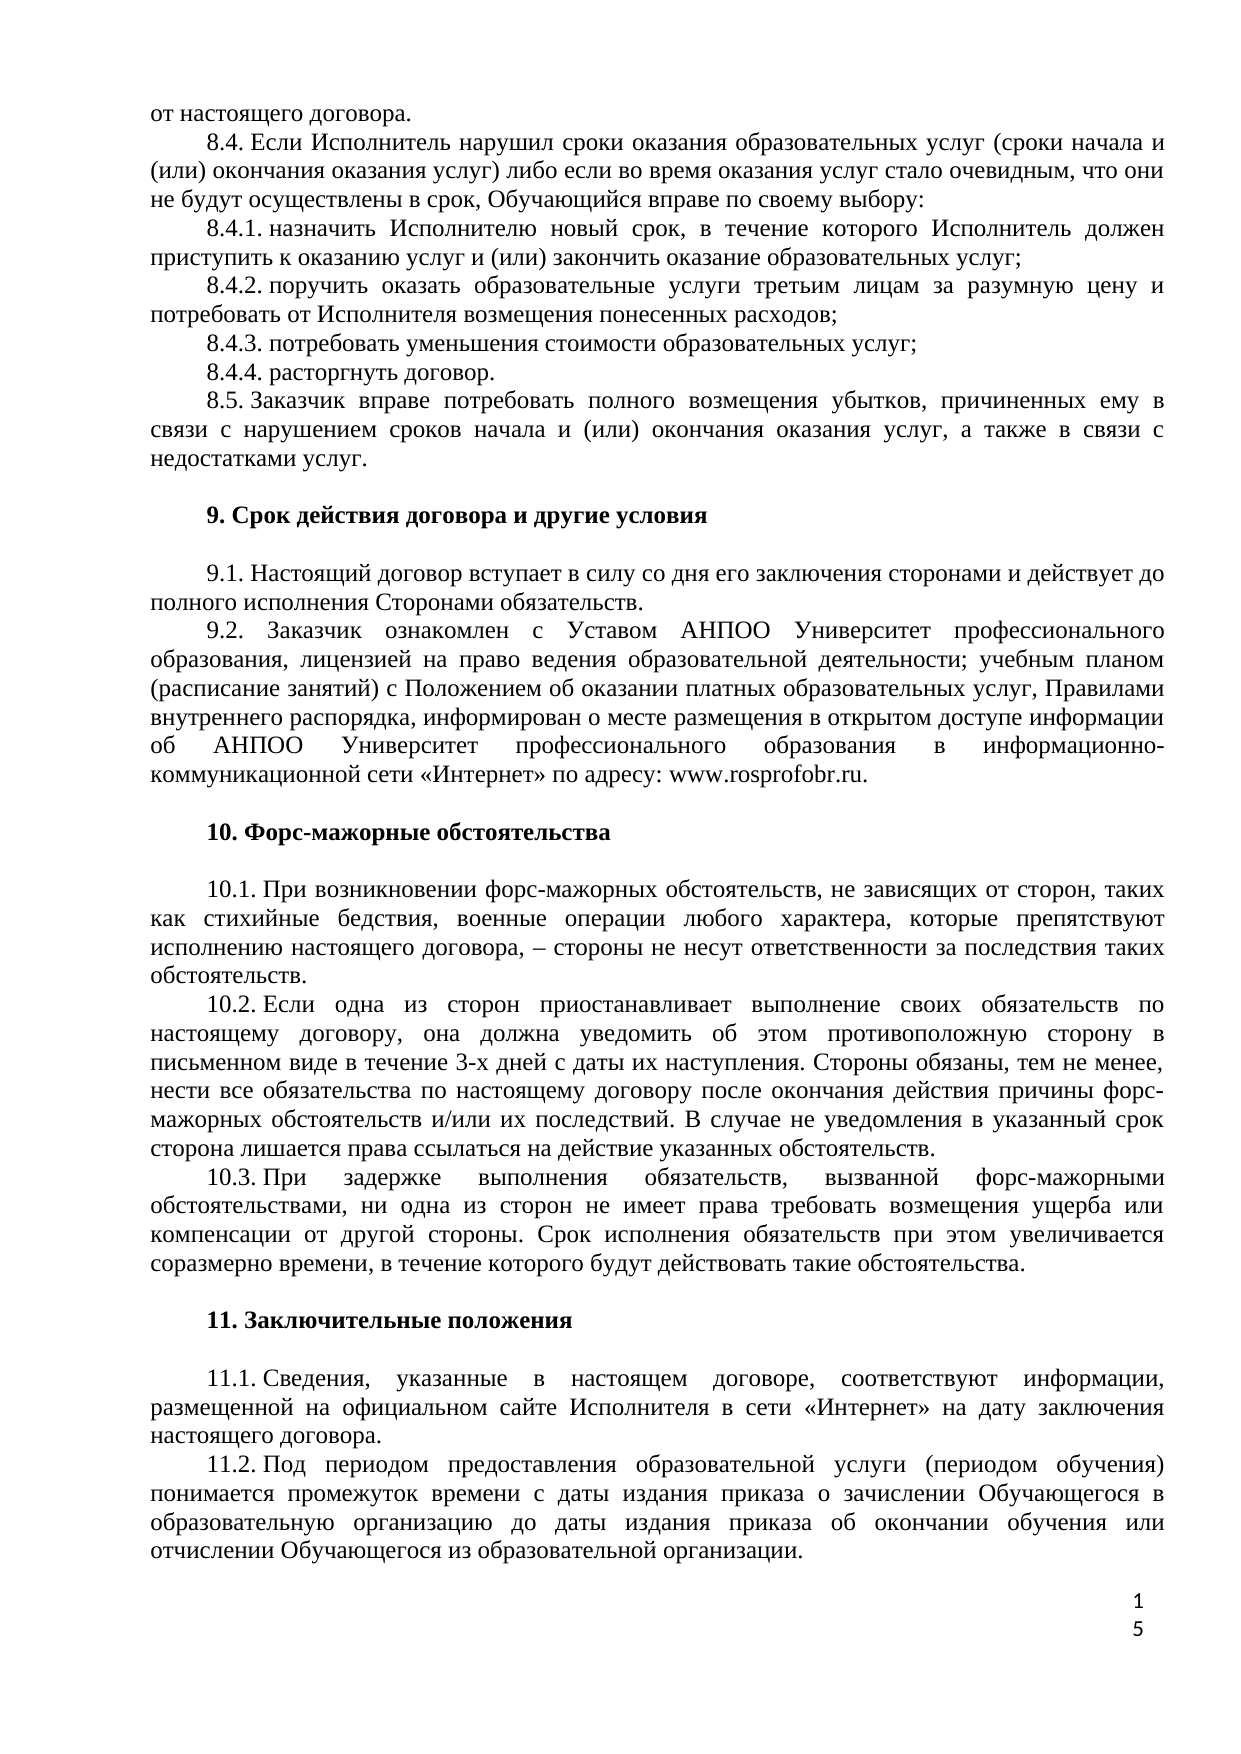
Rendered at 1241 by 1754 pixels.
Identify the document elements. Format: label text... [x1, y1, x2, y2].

text 11.1. Сведения, указанные в настоящем договоре, соответствуют информации, размещенной на официальном сайте Исполнителя в сети «Интернет» на дату заключения настоящего договора. [150, 1363, 1165, 1449]
text 8.5. Заказчик вправе потребовать полного возмещения убытков, причиненных ему в связи с нарушением сроков начала и (или) окончания оказания услуг, а также в связи с недостатками услуг. [150, 385, 1165, 472]
text 8.4.3. потребовать уменьшения стоимости образовательных услуг; [150, 328, 1165, 357]
text 9.1. Настоящий договор вступает в силу со дня его заключения сторонами и действует до полного исполнения Сторонами обязательств. [150, 558, 1165, 615]
text 10.1. При возникновении форс-мажорных обстоятельств, не зависящих от сторон, таких как стихийные бедствия, военные операции любого характера, которые препятствуют исполнению настоящего договора, – стороны не несут ответственности за последствия таких обстоятельств. [150, 874, 1165, 989]
text 8.4. Если Исполнитель нарушил сроки оказания образовательных услуг (сроки начала и (или) окончания оказания услуг) либо если во время оказания услуг стало очевидным, что они не будут осуществлены в срок, Обучающийся вправе по своему выбору: [150, 127, 1165, 213]
text 10.2. Если одна из сторон приостанавливает выполнение своих обязательств по настоящему договору, она должна уведомить об этом противоположную сторону в письменном виде в течение 3-х дней с даты их наступления. Стороны обязаны, тем не менее, нести все обязательства по настоящему договору после окончания действия причины форс-мажорных обстоятельств и/или их последствий. В случае не уведомления в указанный срок сторона лишается права ссылаться на действие указанных обстоятельств. [150, 989, 1165, 1162]
text 9.2. Заказчик ознакомлен с Уставом АНПОО Университет профессионального образования, лицензией на право ведения образовательной деятельности; учебным планом (расписание занятий) с Положением об оказании платных образовательных услуг, Правилами внутреннего распорядка, информирован о месте размещения в открытом доступе информации об АНПОО Университет профессионального образования в информационно-коммуникационной сети «Интернет» по адресу: www.rosprofobr.ru. [150, 615, 1165, 788]
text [150, 98, 1165, 127]
text 10.3. При задержке выполнения обязательств, вызванной форс-мажорными обстоятельствами, ни одна из сторон не имеет права требовать возмещения ущерба или компенсации от другой стороны. Срок исполнения обязательств при этом увеличивается соразмерно времени, в течение которого будут действовать такие обстоятельства. [150, 1162, 1165, 1277]
text 8.4.1. назначить Исполнителю новый срок, в течение которого Исполнитель должен приступить к оказанию услуг и (или) закончить оказание образовательных услуг; [150, 213, 1165, 270]
text 10. Форс-мажорные обстоятельства [150, 817, 1165, 845]
text 9. Срок действия договора и другие условия [150, 500, 1165, 529]
text 11.2. Под периодом предоставления образовательной услуги (периодом обучения) понимается промежуток времени с даты издания приказа о зачислении Обучающегося в образовательную организацию до даты издания приказа об окончании обучения или отчислении Обучающегося из образовательной организации. [150, 1449, 1165, 1564]
text 8.4.4. расторгнуть договор. [150, 357, 1165, 385]
text 8.4.2. поручить оказать образовательные услуги третьим лицам за разумную цену и потребовать от Исполнителя возмещения понесенных расходов; [150, 270, 1165, 328]
text 11. Заключительные положения [150, 1305, 1165, 1334]
